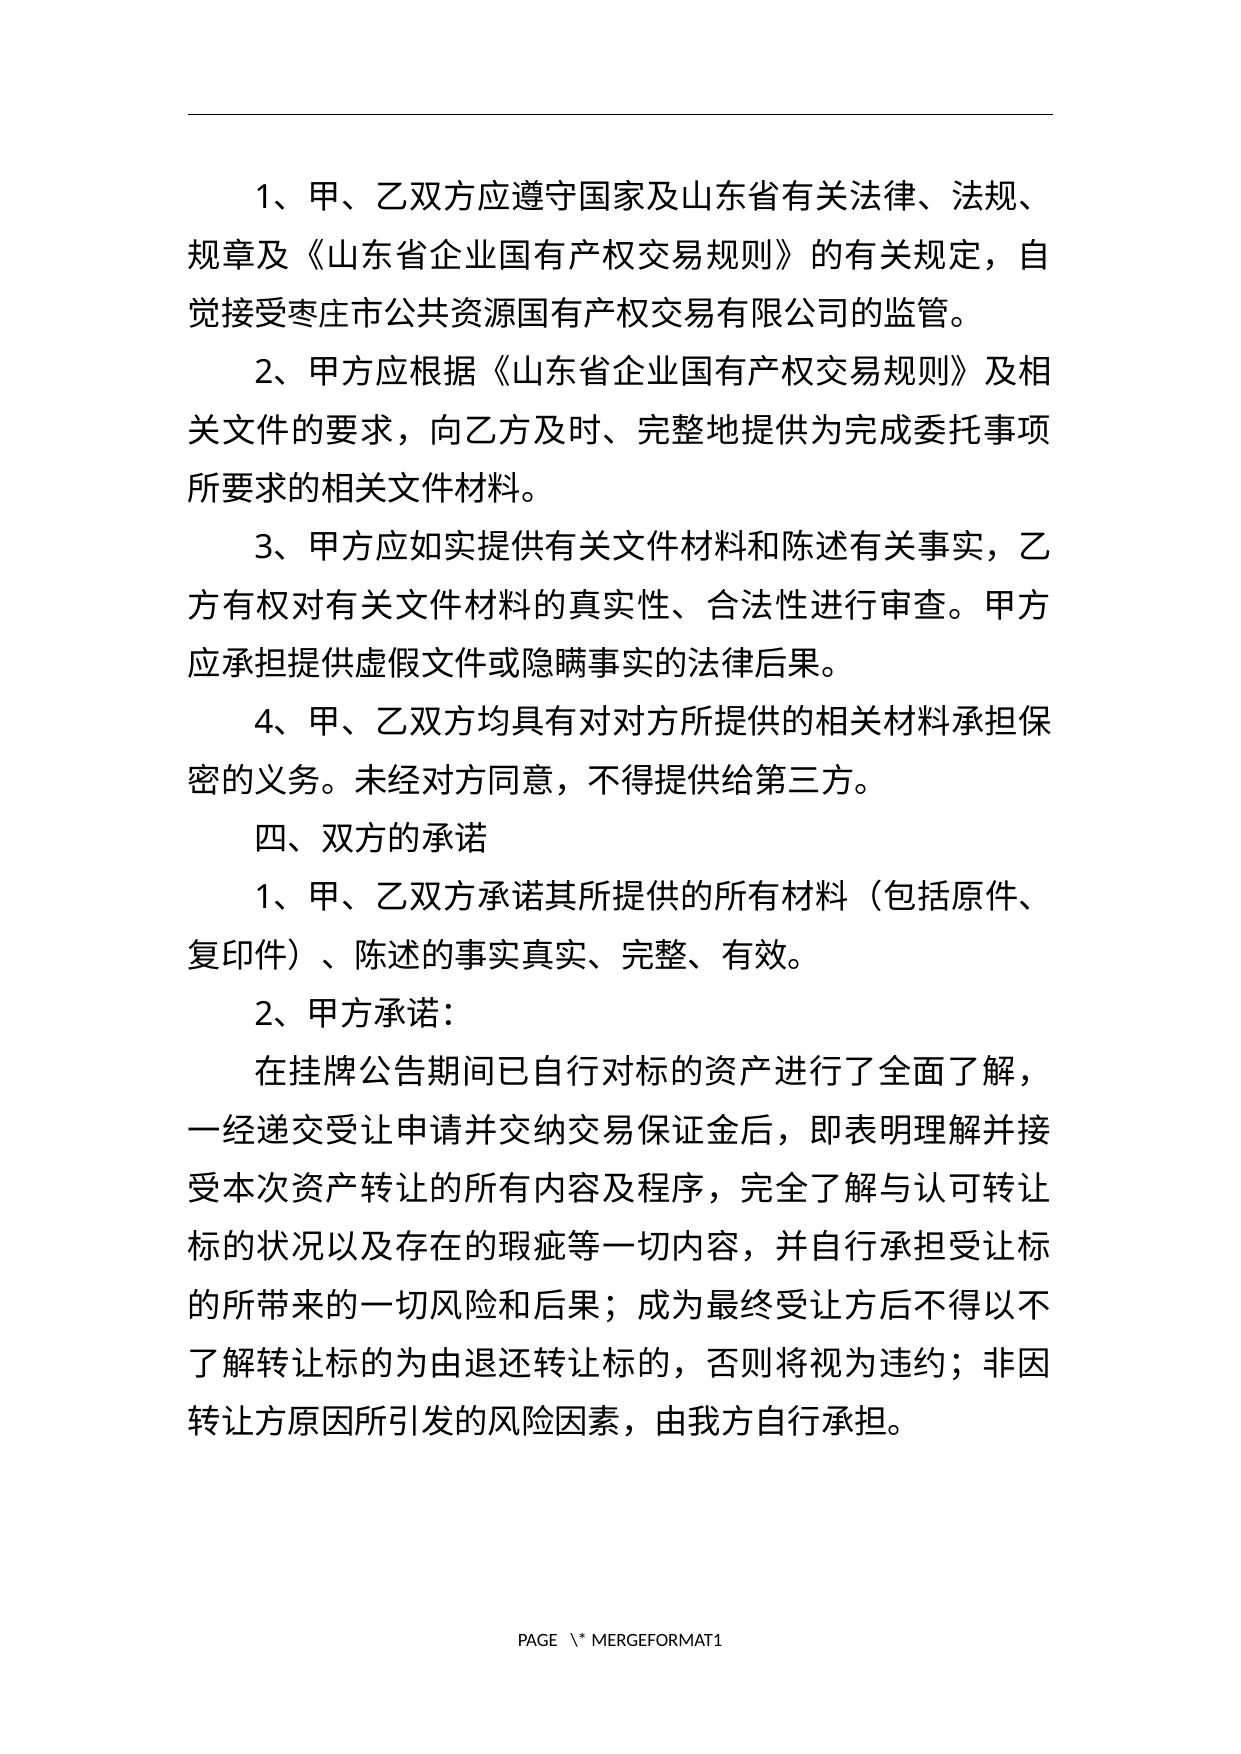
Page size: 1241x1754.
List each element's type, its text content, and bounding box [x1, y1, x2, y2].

text 4、甲、乙双方均具有对对方所提供的相关材料承担保密的义务。未经对方同意，不得提供给第三方。 [187, 687, 1053, 804]
text 四、双方的承诺 [187, 804, 1053, 862]
text 2、甲方应根据《山东省企业国有产权交易规则》及相关文件的要求，向乙方及时、完整地提供为完成委托事项所要求的相关文件材料。 [187, 337, 1053, 512]
text 1、甲、乙双方承诺其所提供的所有材料（包括原件、复印件）、陈述的事实真实、完整、有效。 [187, 862, 1053, 979]
text 1、甲、乙双方应遵守国家及山东省有关法律、法规、规章及《山东省企业国有产权交易规则》的有关规定，自觉接受枣庄市公共资源国有产权交易有限公司的监管。 [187, 162, 1053, 337]
text 2、甲方承诺： [187, 979, 1053, 1037]
text 3、甲方应如实提供有关文件材料和陈述有关事实，乙方有权对有关文件材料的真实性、合法性进行审查。甲方应承担提供虚假文件或隐瞒事实的法律后果。 [187, 512, 1053, 687]
text 在挂牌公告期间已自行对标的资产进行了全面了解，一经递交受让申请并交纳交易保证金后，即表明理解并接受本次资产转让的所有内容及程序，完全了解与认可转让标的状况以及存在的瑕疵等一切内容，并自行承担受让标的所带来的一切风险和后果；成为最终受让方后不得以不了解转让标的为由退还转让标的，否则将视为违约；非因转让方原因所引发的风险因素，由我方自行承担。 [187, 1037, 1053, 1445]
